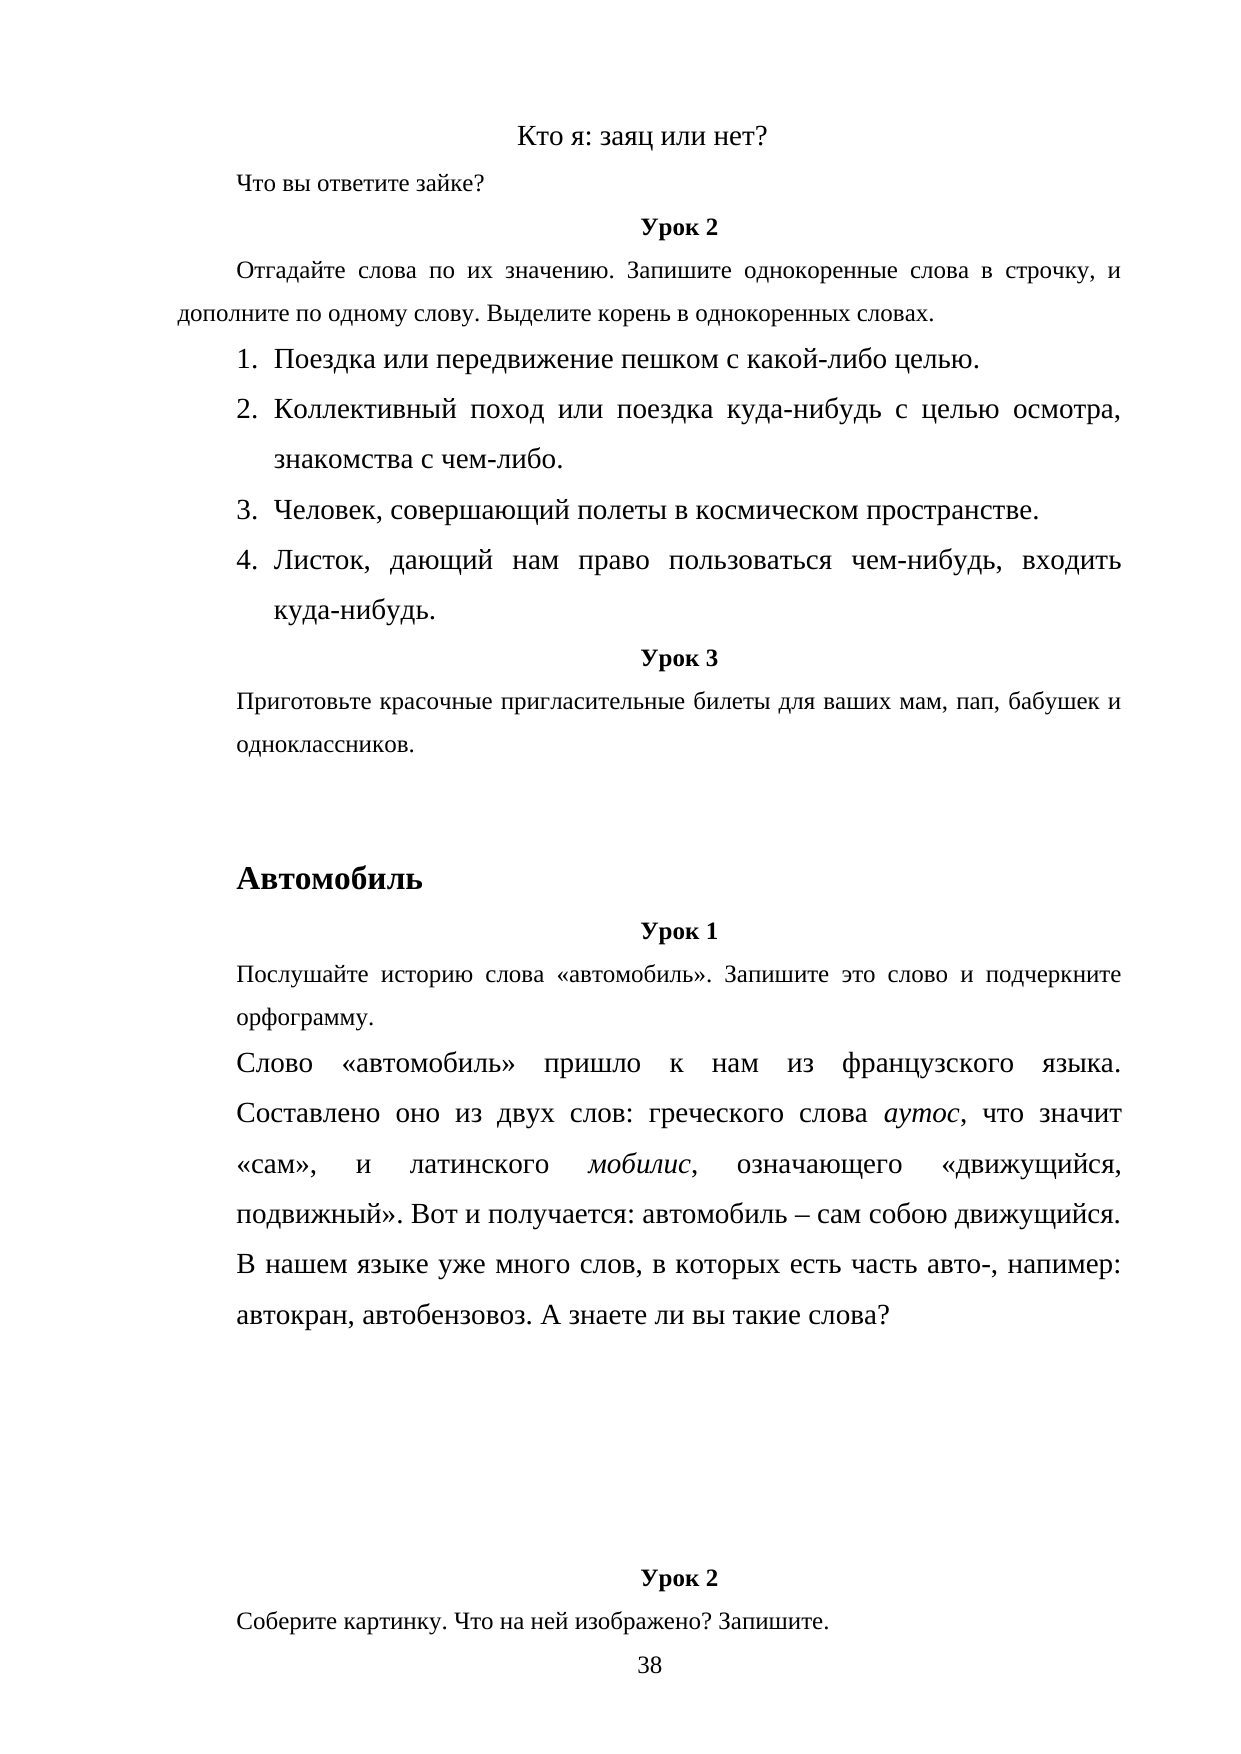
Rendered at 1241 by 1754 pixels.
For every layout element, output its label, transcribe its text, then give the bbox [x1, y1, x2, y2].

list Человек, совершающий полеты в космическом пространстве. [236, 492, 1122, 525]
text Урок 2 [177, 212, 1122, 240]
text Кто я: заяц или нет? [177, 118, 1122, 152]
text Соберите картинку. Что на ней изображено? Запишите. [236, 1606, 1122, 1635]
text Урок 2 [236, 1563, 1122, 1592]
text Урок 1 [236, 916, 1122, 945]
text Отгадайте слова по их значению. Запишите однокоренные слова в строчку, и дополните по одному слову. Выделите корень в однокоренных словах. [177, 255, 1122, 327]
text Что вы ответите зайке? [177, 168, 1122, 197]
text Послушайте историю слова «автомобиль». Запишите это слово и подчеркните орфограмму. [236, 959, 1122, 1031]
list Коллективный поход или поездка куда-нибудь с целью осмотра, знакомства с чем-либо. [236, 391, 1122, 475]
list Листок, дающий нам право пользоваться чем-нибудь, входить куда-нибудь. [236, 542, 1122, 626]
text Автомобиль [236, 858, 1122, 897]
text Слово «автомобиль» пришло к нам из французского языка. Составлено оно из двух слов: греческого слова аутос, что значит «сам», и латинского мобилис, означающего «движущийся, подвижный». Вот и получается: автомобиль – сам собою движущийся. В нашем языке уже много слов, в которых есть часть авто-, напимер: автокран, автобензовоз. А знаете ли вы такие слова? [236, 1045, 1122, 1330]
list Поездка или передвижение пешком с какой-либо целью. [236, 341, 1122, 374]
text Приготовьте красочные пригласительные билеты для ваших мам, пап, бабушек и одноклассников. [236, 686, 1122, 758]
text Урок 3 [236, 643, 1122, 672]
